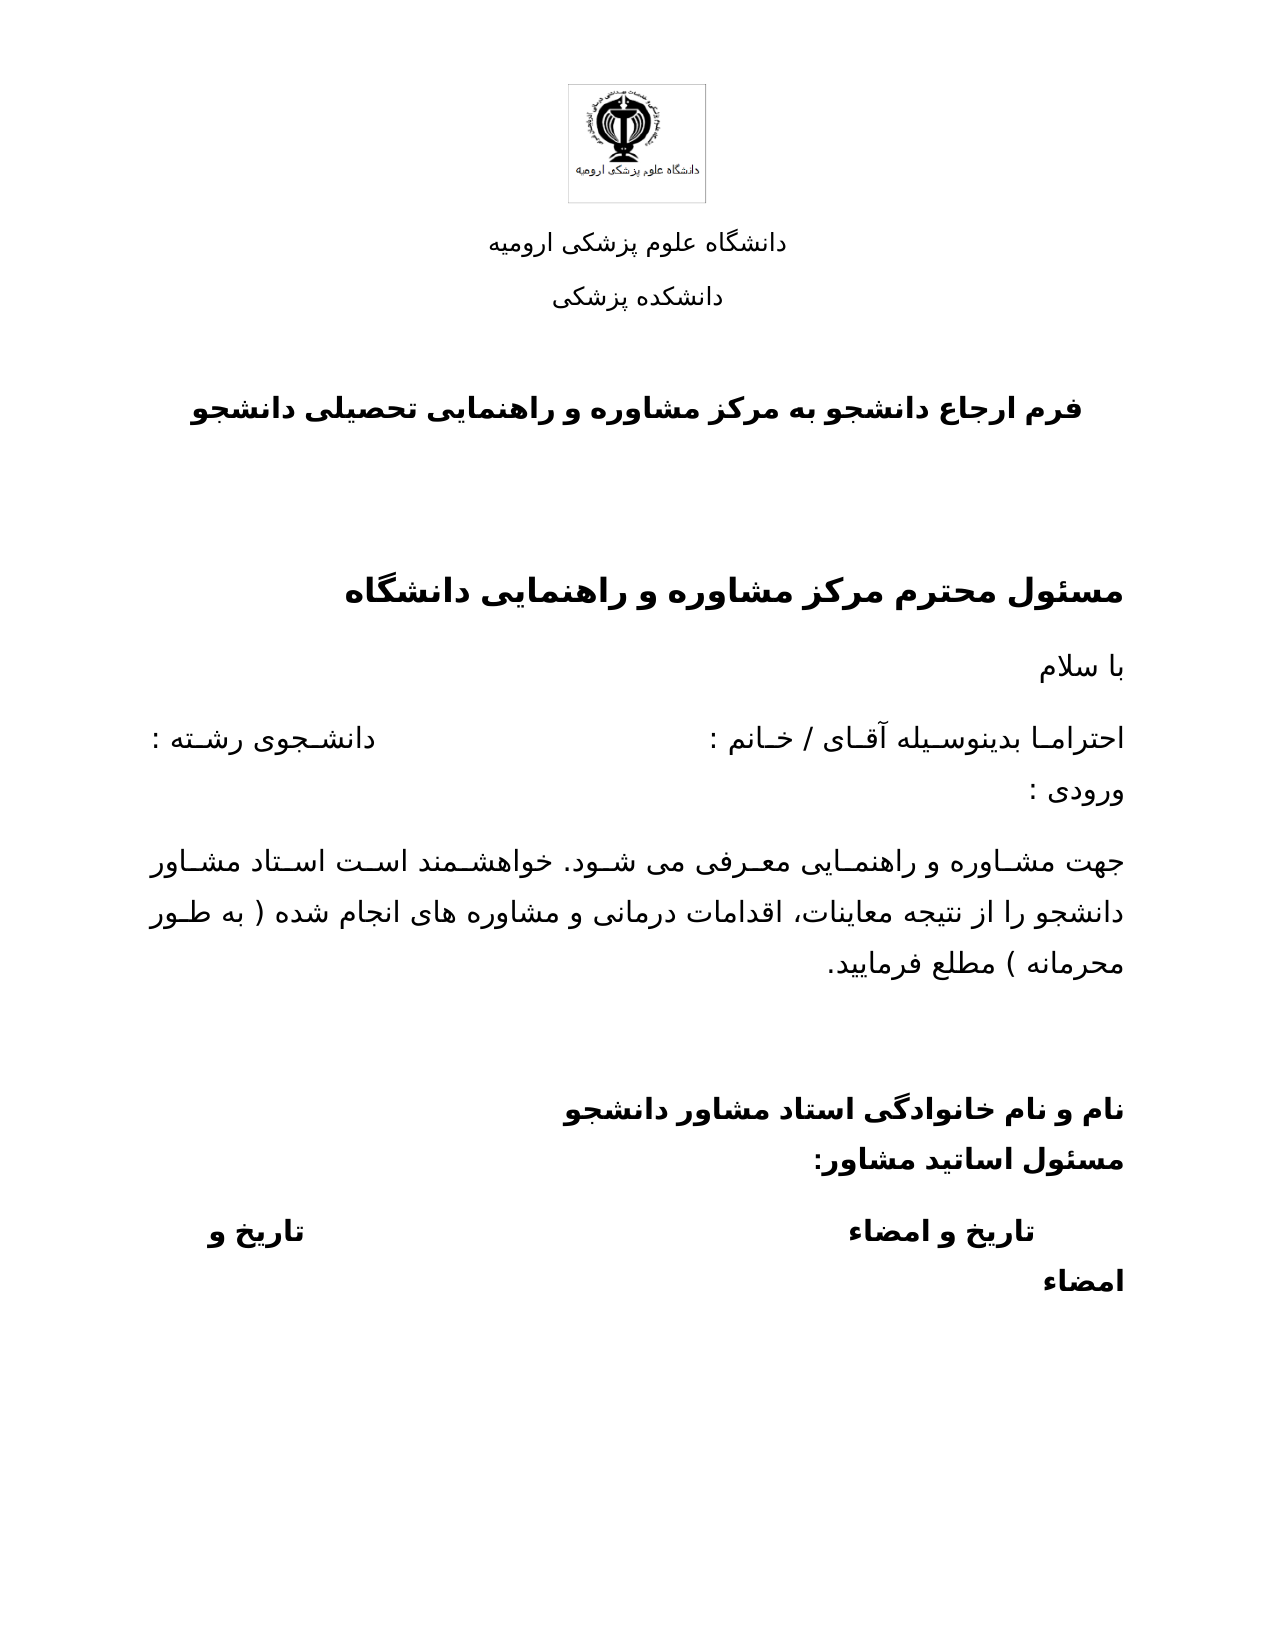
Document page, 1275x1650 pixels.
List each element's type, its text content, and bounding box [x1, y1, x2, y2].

text نام و نام خانوادگی استاد مشاور دانشجو مسئول اساتید مشاور: [150, 1092, 1125, 1176]
text مسئول محترم مرکز مشاوره و راهنمایی دانشگاه [150, 571, 1125, 610]
text فرم ارجاع دانشجو به مرکز مشاوره و راهنمایی تحصیلی دانشجو [150, 391, 1125, 424]
text احتراما بدینوسیله آقای / خانم : دانشجوی رشته : ورودی : [150, 721, 1125, 806]
text تاریخ و امضاء تاریخ و امضاء [150, 1213, 1125, 1297]
text جهت مشاوره و راهنمایی معرفی می شود. خواهشمند است استاد مشاور دانشجو را از نتیجه معاینات، اقدامات درمانی و مشاوره های انجام شده ( به طور محرمانه ) مطلع فرمایید. [150, 844, 1125, 980]
picture [568, 84, 707, 204]
text دانشگاه علوم پزشکی ارومیه [150, 228, 1125, 257]
text دانشکده پزشکی [150, 282, 1125, 312]
text با سلام [150, 650, 1125, 684]
